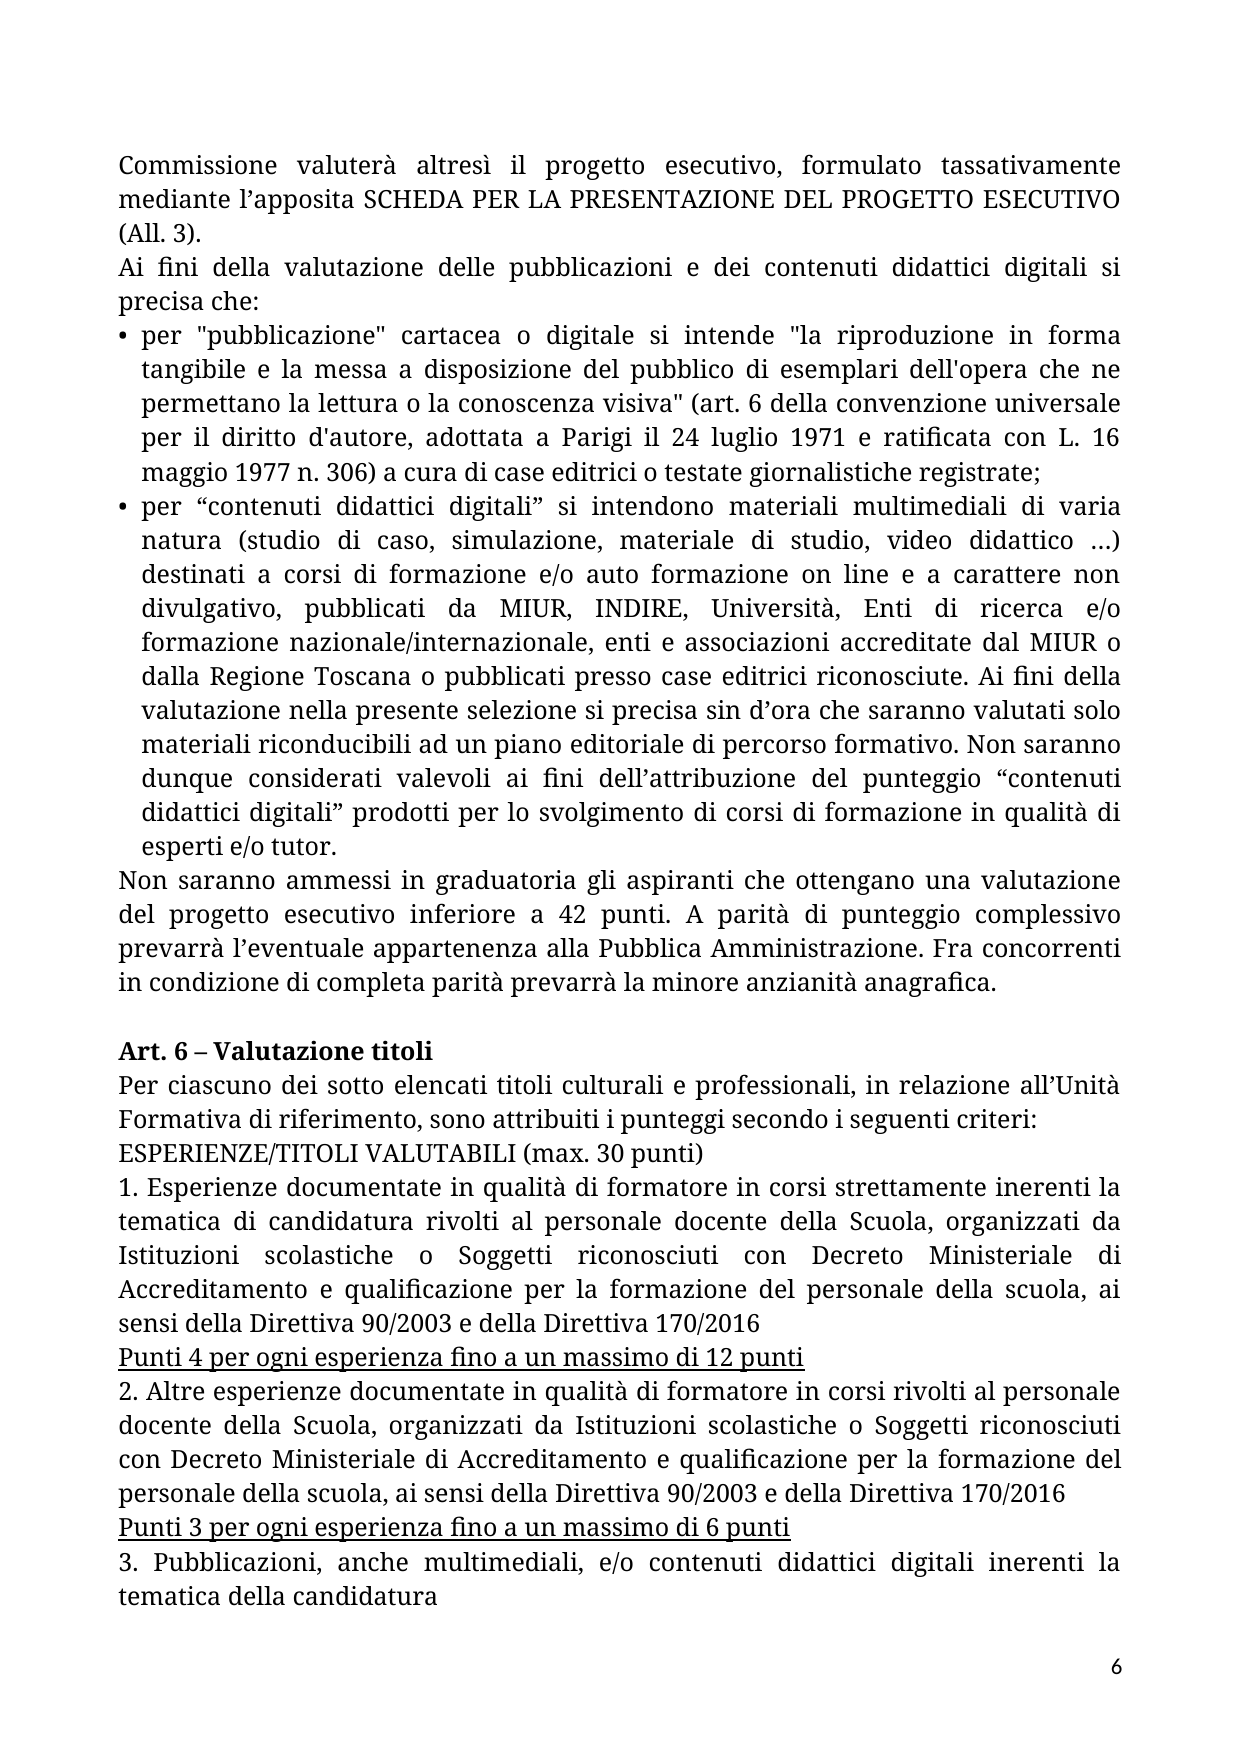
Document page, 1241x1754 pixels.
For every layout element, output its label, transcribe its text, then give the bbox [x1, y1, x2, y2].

text Punti 4 per ogni esperienza fino a un massimo di 12 punti [118, 1340, 1122, 1374]
list per "pubblicazione" cartacea o digitale si intende "la riproduzione in forma tangibile e la messa a disposizione del pubblico di esemplari dell'opera che ne permettano la lettura o la conoscenza visiva" (art. 6 della convenzione universale per il diritto d'autore, adottata a Parigi il 24 luglio 1971 e ratificata con L. 16 maggio 1977 n. 306) a cura di case editrici o testate giornalistiche registrate; [118, 318, 1122, 488]
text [118, 148, 1122, 250]
text Non saranno ammessi in graduatoria gli aspiranti che ottengano una valutazione del progetto esecutivo inferiore a 42 punti. A parità di punteggio complessivo prevarrà l’eventuale appartenenza alla Pubblica Amministrazione. Fra concorrenti in condizione di completa parità prevarrà la minore anzianità anagrafica. [118, 863, 1122, 999]
text Ai fini della valutazione delle pubblicazioni e dei contenuti didattici digitali si precisa che: [118, 250, 1122, 318]
text ESPERIENZE/TITOLI VALUTABILI (max. 30 punti) [118, 1135, 1122, 1169]
text 2. Altre esperienze documentate in qualità di formatore in corsi rivolti al personale docente della Scuola, organizzati da Istituzioni scolastiche o Soggetti riconosciuti con Decreto Ministeriale di Accreditamento e qualificazione per la formazione del personale della scuola, ai sensi della Direttiva 90/2003 e della Direttiva 170/2016 [118, 1374, 1122, 1510]
text Art. 6 – Valutazione titoli [118, 1033, 1122, 1067]
text 3. Pubblicazioni, anche multimediali, e/o contenuti didattici digitali inerenti la tematica della candidatura [118, 1544, 1122, 1612]
list per “contenuti didattici digitali” si intendono materiali multimediali di varia natura (studio di caso, simulazione, materiale di studio, video didattico …) destinati a corsi di formazione e/o auto formazione on line e a carattere non divulgativo, pubblicati da MIUR, INDIRE, Università, Enti di ricerca e/o formazione nazionale/internazionale, enti e associazioni accreditate dal MIUR o dalla Regione Toscana o pubblicati presso case editrici riconosciute. Ai fini della valutazione nella presente selezione si precisa sin d’ora che saranno valutati solo materiali riconducibili ad un piano editoriale di percorso formativo. Non saranno dunque considerati valevoli ai fini dell’attribuzione del punteggio “contenuti didattici digitali” prodotti per lo svolgimento di corsi di formazione in qualità di esperti e/o tutor. [118, 488, 1122, 863]
text 1. Esperienze documentate in qualità di formatore in corsi strettamente inerenti la tematica di candidatura rivolti al personale docente della Scuola, organizzati da Istituzioni scolastiche o Soggetti riconosciuti con Decreto Ministeriale di Accreditamento e qualificazione per la formazione del personale della scuola, ai sensi della Direttiva 90/2003 e della Direttiva 170/2016 [118, 1169, 1122, 1340]
text Per ciascuno dei sotto elencati titoli culturali e professionali, in relazione all’Unità Formativa di riferimento, sono attribuiti i punteggi secondo i seguenti criteri: [118, 1067, 1122, 1135]
text Punti 3 per ogni esperienza fino a un massimo di 6 punti [118, 1510, 1122, 1544]
